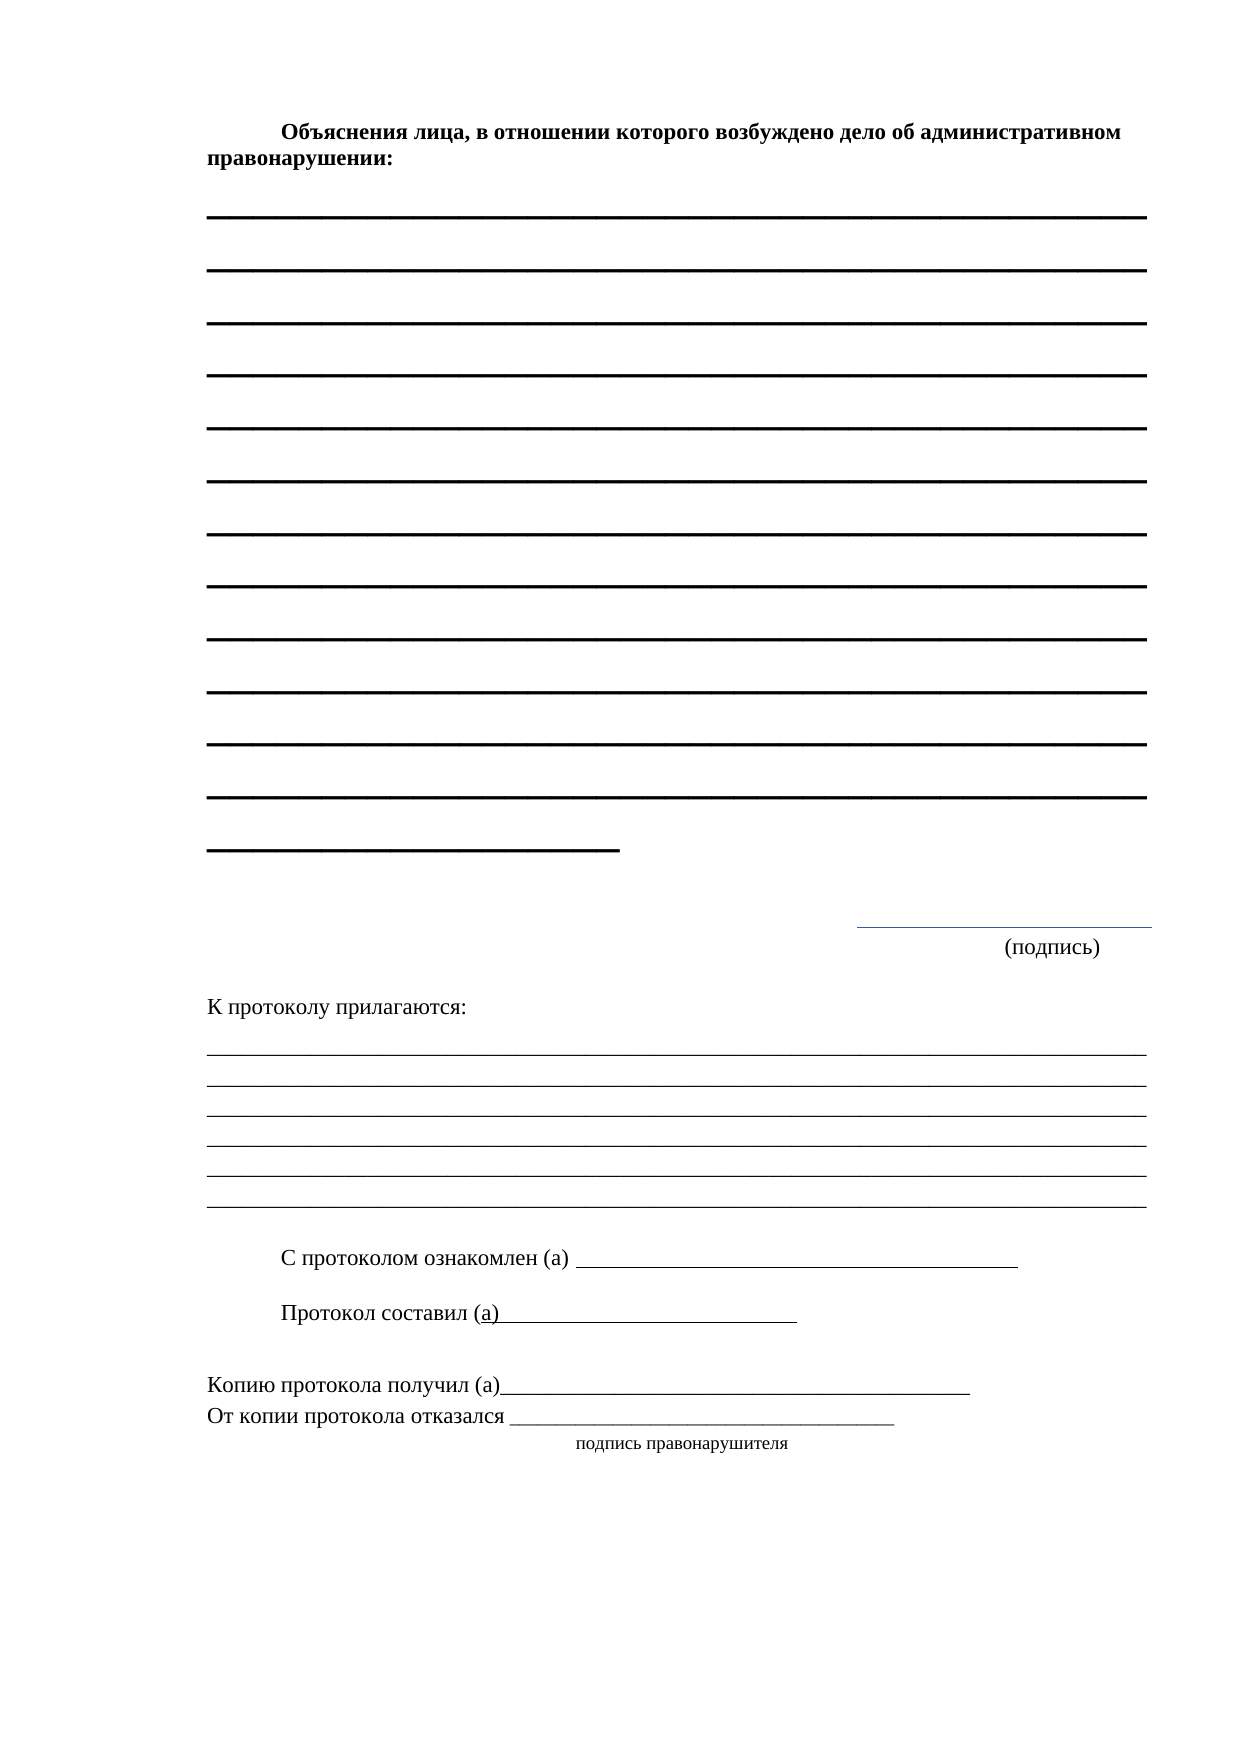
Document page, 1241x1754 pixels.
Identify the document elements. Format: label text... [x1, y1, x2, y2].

text С протоколом ознакомлен (а) [207, 1244, 1152, 1270]
subtitle Объяснения лица, в отношении которого возбуждено дело об административном правонарушении: ______________________________________________________________________________________________________________________________________________________________________________________________________________________________________________________________________________________________________________________________________________________________________________________________________________________________________________________________________________________________________________________________ [207, 118, 1152, 856]
text К протоколу прилагаются: [207, 993, 1152, 1019]
text __________________________________________________________________________________ [207, 1093, 1152, 1119]
text подпись правонарушителя [207, 1432, 1152, 1453]
text (подпись) [207, 933, 1152, 959]
text Копию протокола получил (а)_________________________________________ [207, 1372, 1152, 1398]
text __________________________________________________________________________________ [207, 1123, 1152, 1149]
text __________________________________________________________________________________ [207, 1153, 1152, 1180]
text __________________________________________________________________________________ [207, 1184, 1152, 1210]
text От копии протокола отказался _________________________________________ [207, 1402, 1152, 1428]
text __________________________________________________________________________________ [207, 1063, 1152, 1089]
text __________________________________________________________________________________ [207, 1033, 1152, 1059]
text Протокол составил (а) [207, 1299, 1152, 1325]
